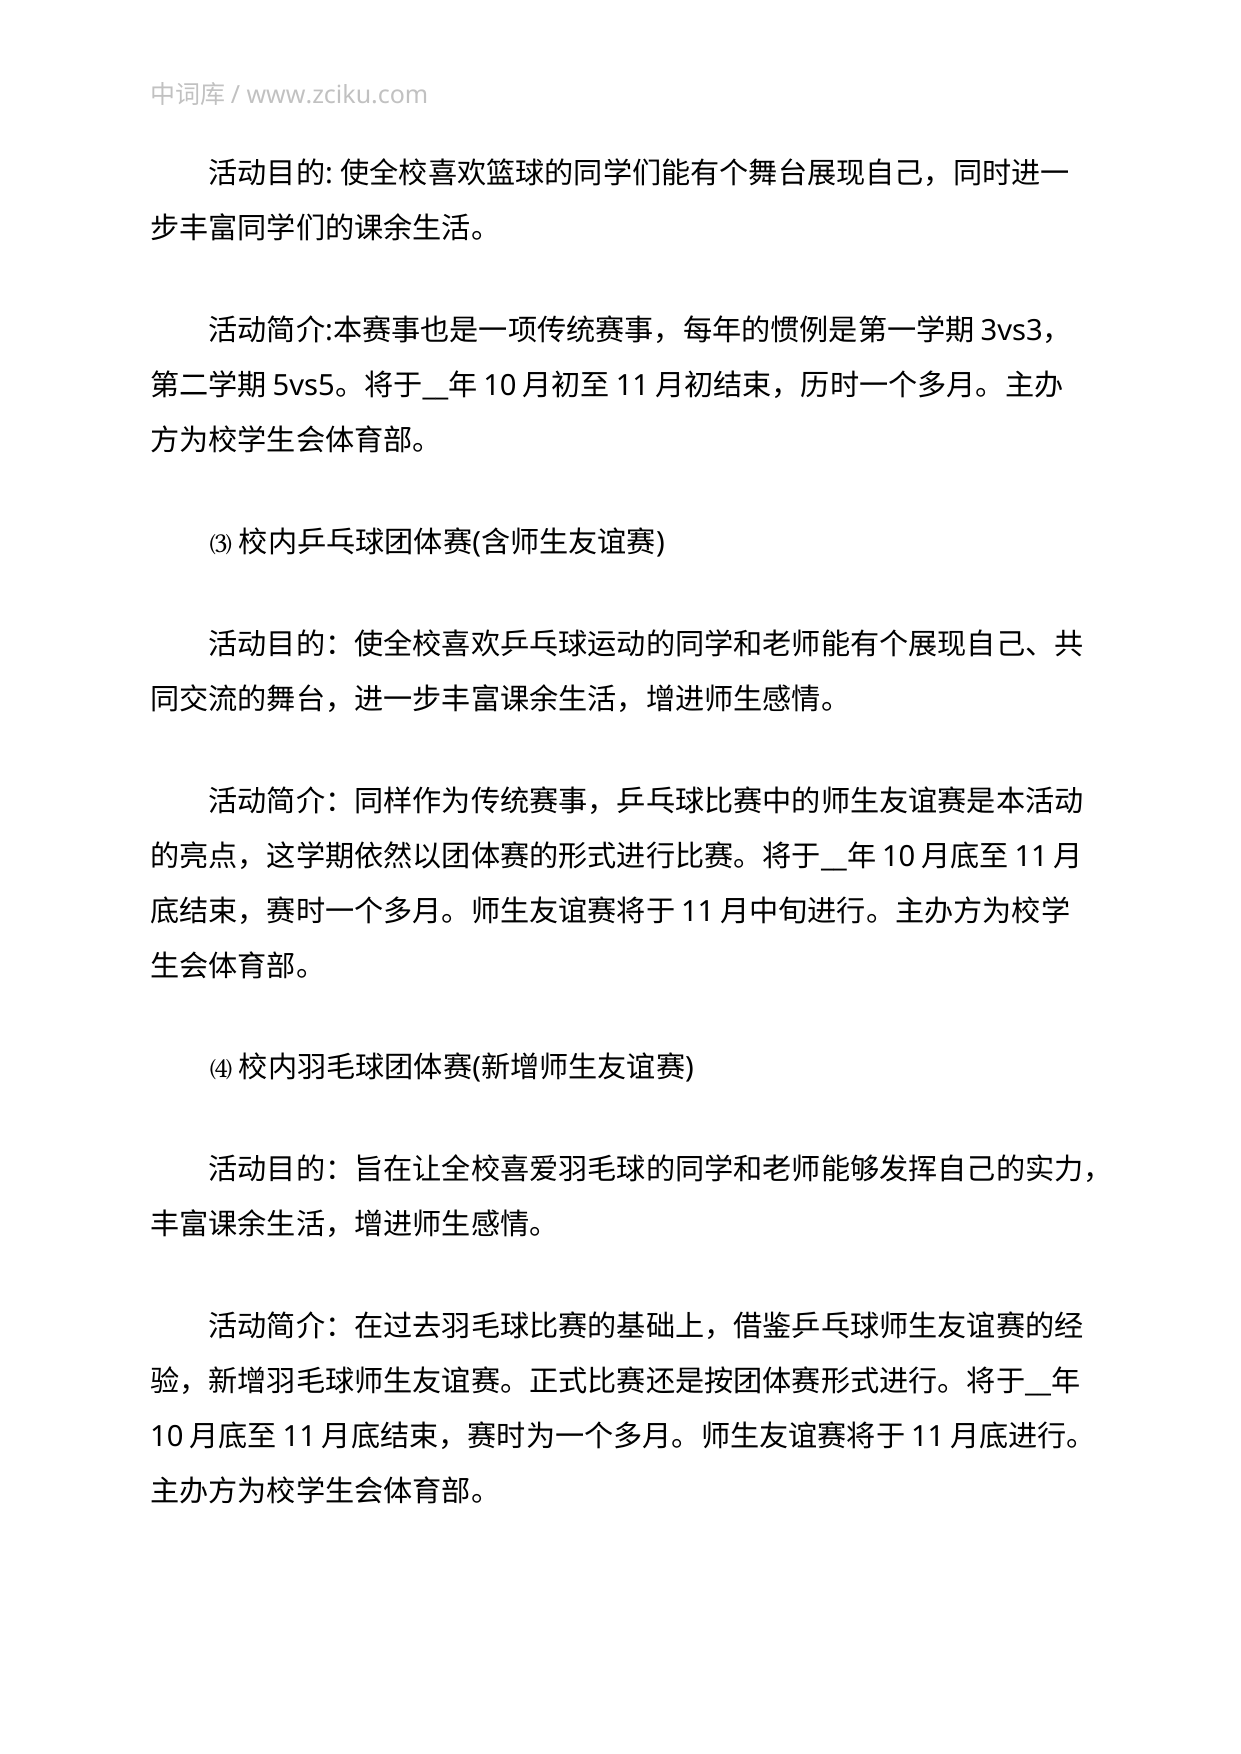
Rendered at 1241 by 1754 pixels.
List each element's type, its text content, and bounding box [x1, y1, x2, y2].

text 活动目的：旨在让全校喜爱羽毛球的同学和老师能够发挥自己的实力，丰富课余生活，增进师生感情。 [150, 1146, 1090, 1243]
text 活动简介:本赛事也是一项传统赛事，每年的惯例是第一学期3vs3，第二学期5vs5。将于__年10月初至11月初结束，历时一个多月。主办方为校学生会体育部。 [150, 307, 1090, 459]
text ⑷校内羽毛球团体赛(新增师生友谊赛) [150, 1044, 1090, 1086]
text 活动目的: 使全校喜欢篮球的同学们能有个舞台展现自己，同时进一步丰富同学们的课余生活。 [150, 150, 1090, 247]
text 活动目的：使全校喜欢乒乓球运动的同学和老师能有个展现自己、共同交流的舞台，进一步丰富课余生活，增进师生感情。 [150, 621, 1090, 718]
text 活动简介：同样作为传统赛事，乒乓球比赛中的师生友谊赛是本活动的亮点，这学期依然以团体赛的形式进行比赛。将于__年10月底至11月底结束，赛时一个多月。师生友谊赛将于11月中旬进行。主办方为校学生会体育部。 [150, 777, 1090, 984]
text ⑶校内乒乓球团体赛(含师生友谊赛) [150, 518, 1090, 561]
text 活动简介：在过去羽毛球比赛的基础上，借鉴乒乓球师生友谊赛的经验，新增羽毛球师生友谊赛。正式比赛还是按团体赛形式进行。将于__年10月底至11月底结束，赛时为一个多月。师生友谊赛将于11月底进行。主办方为校学生会体育部。 [150, 1302, 1090, 1510]
